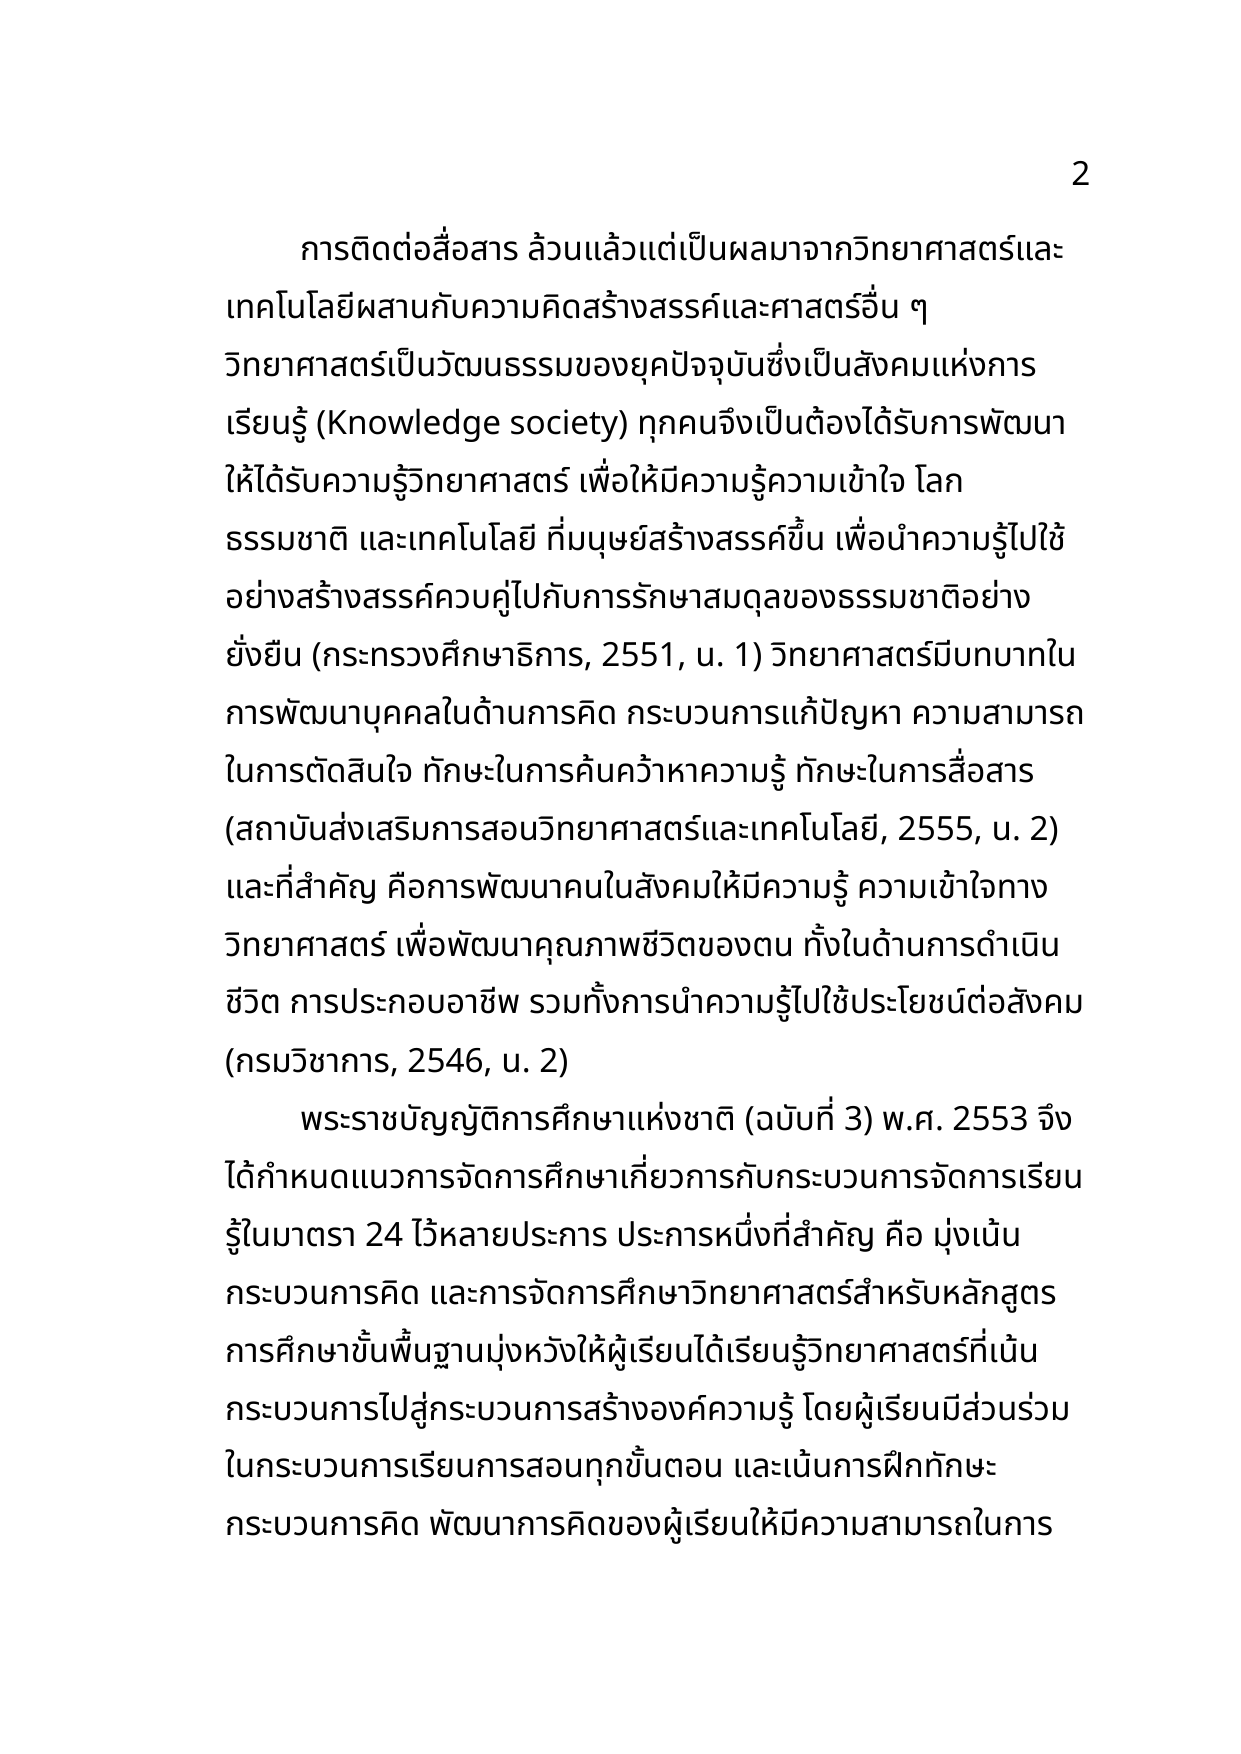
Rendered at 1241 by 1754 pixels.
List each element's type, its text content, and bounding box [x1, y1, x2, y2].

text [225, 1094, 1090, 1551]
text การติดต่อสื่อสาร ล้วนแล้วแต่เป็นผลมาจากวิทยาศาสตร์และเทคโนโลยีผสานกับความคิดสร้างสรรค์และศาสตร์อื่น ๆ วิทยาศาสตร์เป็นวัฒนธรรมของยุคปัจจุบันซึ่งเป็นสังคมแห่งการเรียนรู้ (Knowledge society) ทุกคนจึงเป็นต้องได้รับการพัฒนาให้ได้รับความรู้วิทยาศาสตร์ เพื่อให้มีความรู้ความเข้าใจ โลก ธรรมชาติ และเทคโนโลยี ที่มนุษย์สร้างสรรค์ขึ้น เพื่อนำความรู้ไปใช้อย่างสร้างสรรค์ควบคู่ไปกับการรักษาสมดุลของธรรมชาติอย่างยั่งยืน (กระทรวงศึกษาธิการ, 2551, น. 1) วิทยาศาสตร์มีบทบาทในการพัฒนาบุคคลในด้านการคิด กระบวนการแก้ปัญหา ความสามารถในการตัดสินใจ ทักษะในการค้นคว้าหาความรู้ ทักษะในการสื่อสาร (สถาบันส่งเสริมการสอนวิทยาศาสตร์และเทคโนโลยี, 2555, น. 2) และที่สำคัญ คือการพัฒนาคนในสังคมให้มีความรู้ ความเข้าใจทางวิทยาศาสตร์ เพื่อพัฒนาคุณภาพชีวิตของตน ทั้งในด้านการดำเนินชีวิต การประกอบอาชีพ รวมทั้งการนำความรู้ไปใช้ประโยชน์ต่อสังคม (กรมวิชาการ, 2546, น. 2) [225, 225, 1090, 1087]
